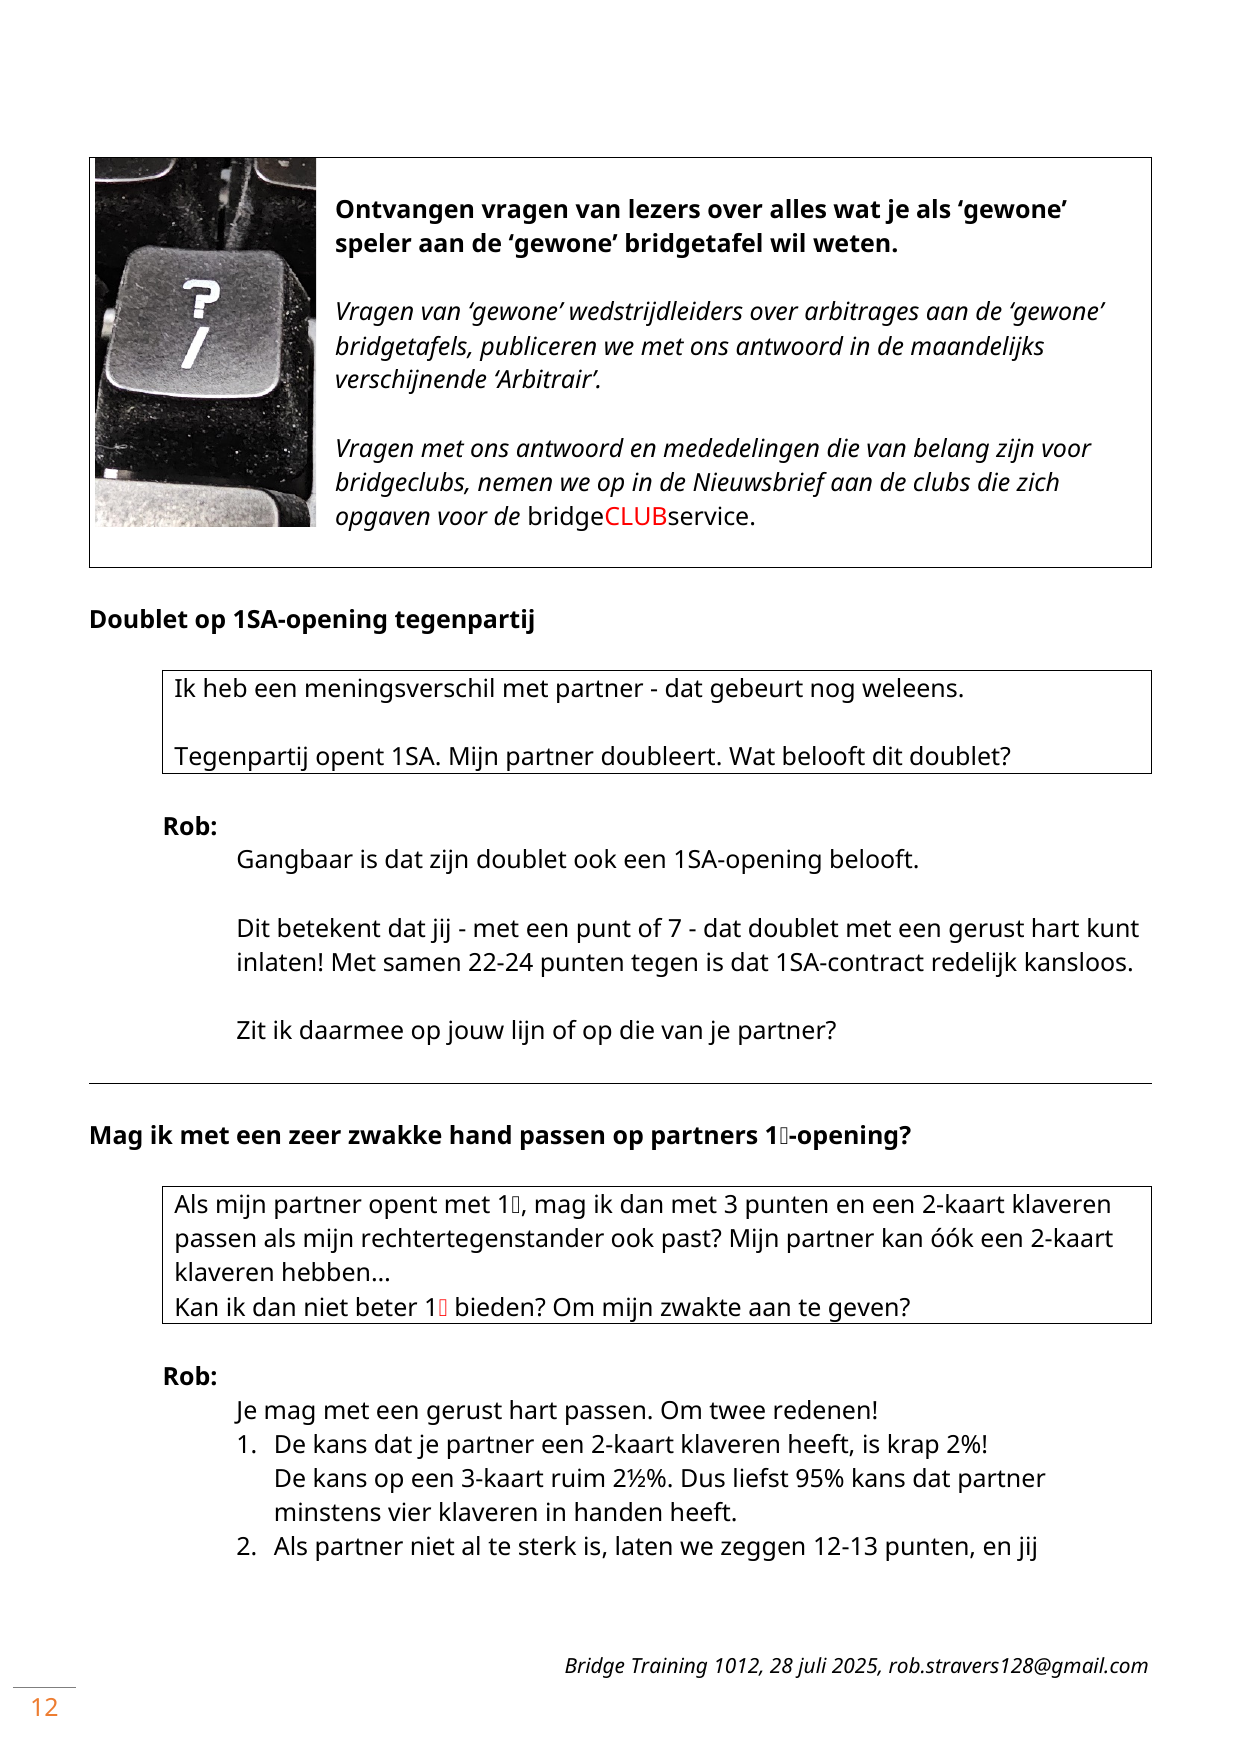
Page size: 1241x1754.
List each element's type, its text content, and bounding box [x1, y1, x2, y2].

picture [95, 158, 317, 527]
text Je mag met een gerust hart passen. Om twee redenen! [236, 1392, 1152, 1426]
text Rob: [162, 808, 1152, 842]
text Zit ik daarmee op jouw lijn of op die van je partner? [236, 1012, 1152, 1047]
table_header Ontvangen vragen van lezers over alles wat je als ‘gewone’ speler aan de ‘gewone’ bridgetafel wil weten. Vragen van ‘gewone’ wedstrijdleiders over arbitrages aan de ‘gewone’ bridgetafels, publiceren we met ons antwoord in de maandelijks verschijnende ‘Arbitrair’. Vragen met ons antwoord en mededelingen die van belang zijn voor bridgeclubs, nemen we op in de Nieuwsbrief aan de clubs die zich opgaven voor de bridgeCLUBservice. [90, 158, 1151, 567]
text Rob: [162, 1358, 1152, 1392]
text Doublet op 1SA-opening tegenpartij [89, 602, 1152, 636]
table_header Ik heb een meningsverschil met partner - dat gebeurt nog weleens. Tegenpartij opent 1SA. Mijn partner doubleert. Wat belooft dit doublet? [163, 671, 1151, 773]
list Als partner niet al te sterk is, laten we zeggen 12-13 punten, en jij [236, 1529, 1152, 1563]
list De kans dat je partner een 2-kaart klaveren heeft, is krap 2%! De kans op een 3-kaart ruim 2½%. Dus liefst 95% kans dat partner minstens vier klaveren in handen heeft. [236, 1426, 1152, 1529]
text Mag ik met een zeer zwakke hand passen op partners 1-opening? [89, 1118, 1152, 1152]
text Gangbaar is dat zijn doublet ook een 1SA-opening belooft. [236, 842, 1152, 876]
table_header Als mijn partner opent met 1, mag ik dan met 3 punten en een 2-kaart klaveren passen als mijn rechtertegenstander ook past? Mijn partner kan óók een 2-kaart klaveren hebben… Kan ik dan niet beter 1 bieden? Om mijn zwakte aan te geven? [163, 1187, 1151, 1323]
text Dit betekent dat jij - met een punt of 7 - dat doublet met een gerust hart kunt inlaten! Met samen 22-24 punten tegen is dat 1SA-contract redelijk kansloos. [236, 910, 1152, 978]
